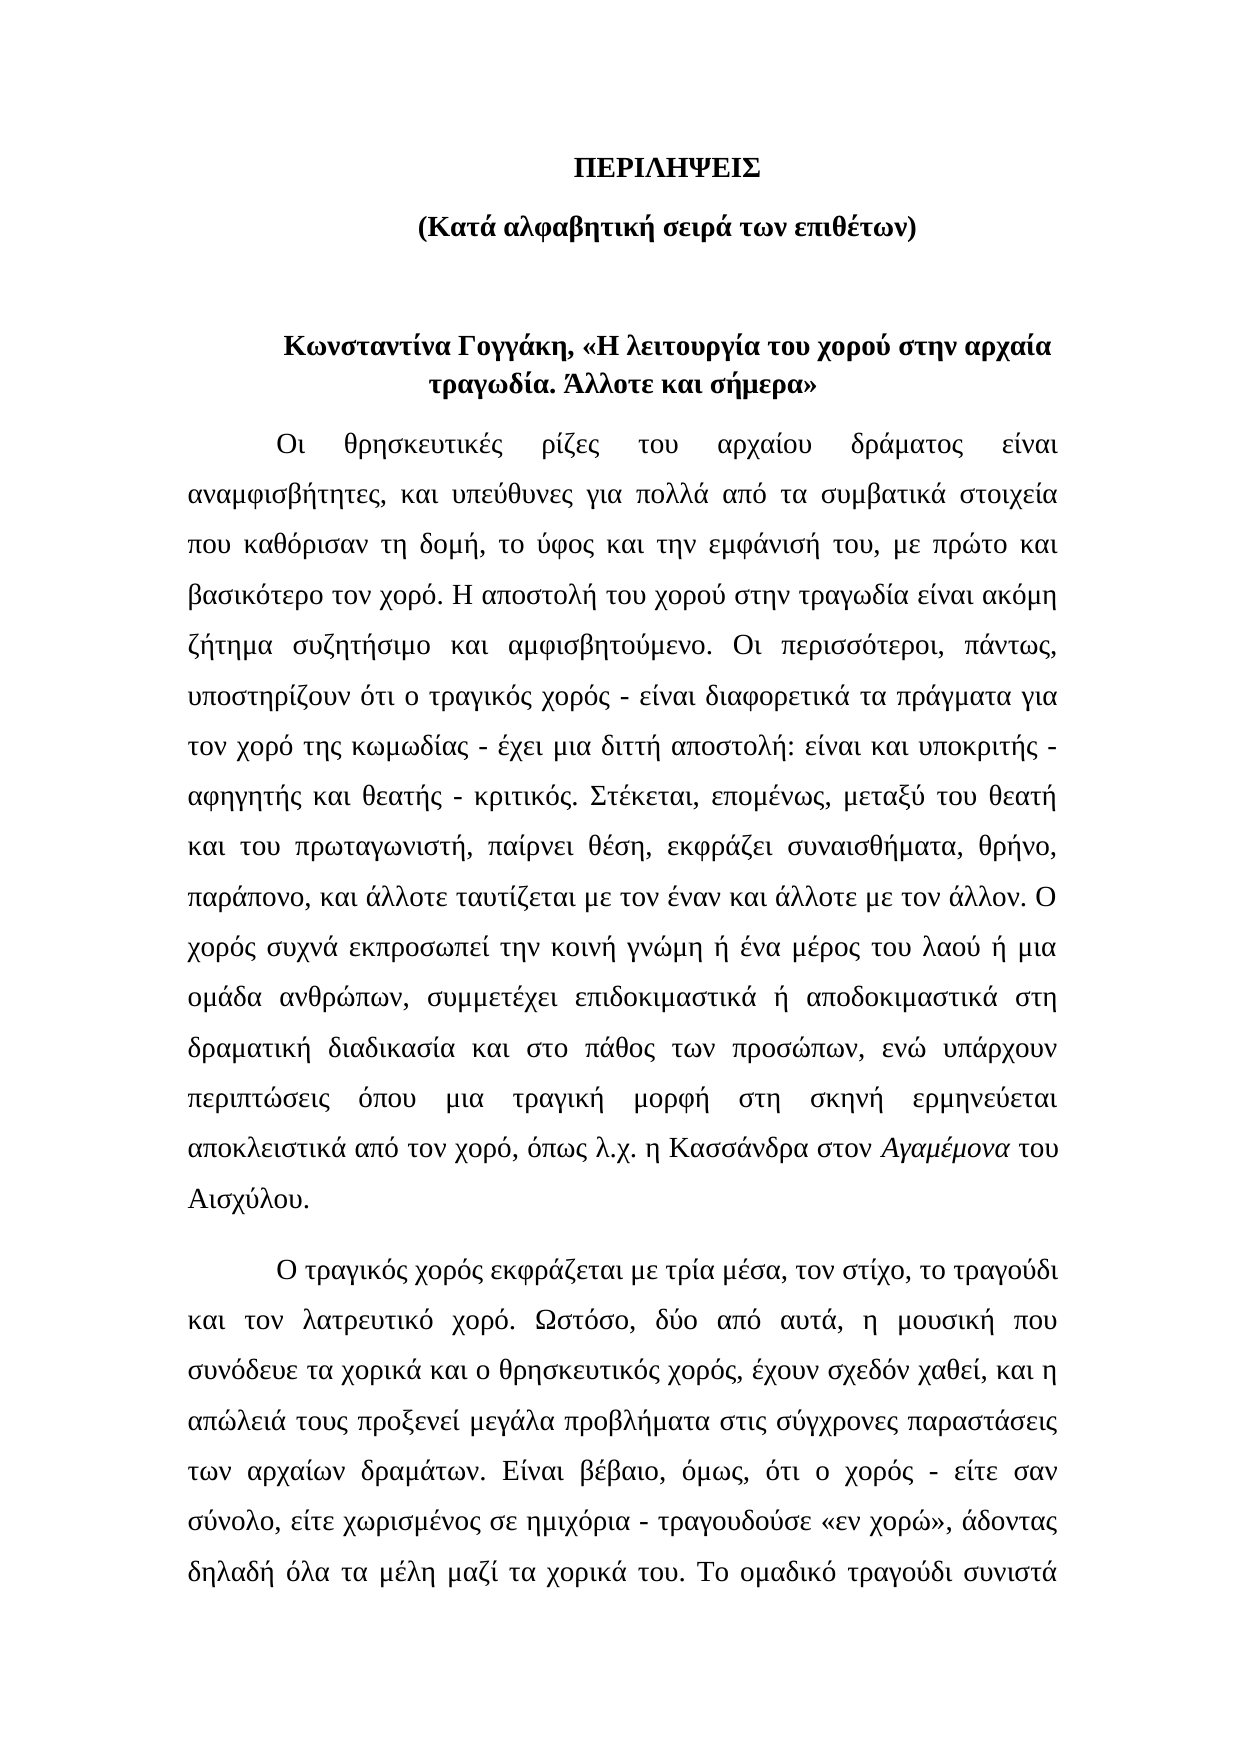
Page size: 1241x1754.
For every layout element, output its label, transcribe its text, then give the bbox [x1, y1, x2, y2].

text (Κατά αλφαβητική σειρά των επιθέτων) [187, 209, 1059, 243]
text Οι θρησκευτικές ρίζες του αρχαίου δράματος είναι αναμφισβήτητες, και υπεύθυνες για πολλά από τα συμβατικά στοιχεία που καθόρισαν τη δομή, το ύφος και την εμφάνισή του, με πρώτο και βασικότερο τον χορό. Η αποστολή του χορού στην τραγωδία είναι ακόμη ζήτημα συζητήσιμο και αμφισβητούμενο. Οι περισσότεροι, πάντως, υποστηρίζουν ότι ο τραγικός χορός - είναι διαφορετικά τα πράγματα για τον χορό της κωμωδίας - έχει μια διττή αποστολή: είναι και υποκριτής -αφηγητής και θεατής - κριτικός. Στέκεται, επομένως, μεταξύ του θεατή και του πρωταγωνιστή, παίρνει θέση, εκφράζει συναισθήματα, θρήνο, παράπονο, και άλλοτε ταυτίζεται με τον έναν και άλλοτε με τον άλλον. Ο χορός συχνά εκπροσωπεί την κοινή γνώμη ή ένα μέρος του λαού ή μια ομάδα ανθρώπων, συμμετέχει επιδοκιμαστικά ή αποδοκιμαστικά στη δραματική διαδικασία και στο πάθος των προσώπων, ενώ υπάρχουν περιπτώσεις όπου μια τραγική μορφή στη σκηνή ερμηνεύεται αποκλειστικά από τον χορό, όπως λ.χ. η Κασσάνδρα στον Αγαμέμονα του Αισχύλου. [187, 426, 1059, 1214]
text Κωνσταντίνα Γογγάκη, «Η λειτουργία του χορού στην αρχαία τραγωδία. Άλλοτε και σήμερα» [187, 328, 1059, 400]
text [187, 1252, 1059, 1587]
text ΠΕΡΙΛΗΨΕΙΣ [187, 150, 1059, 183]
